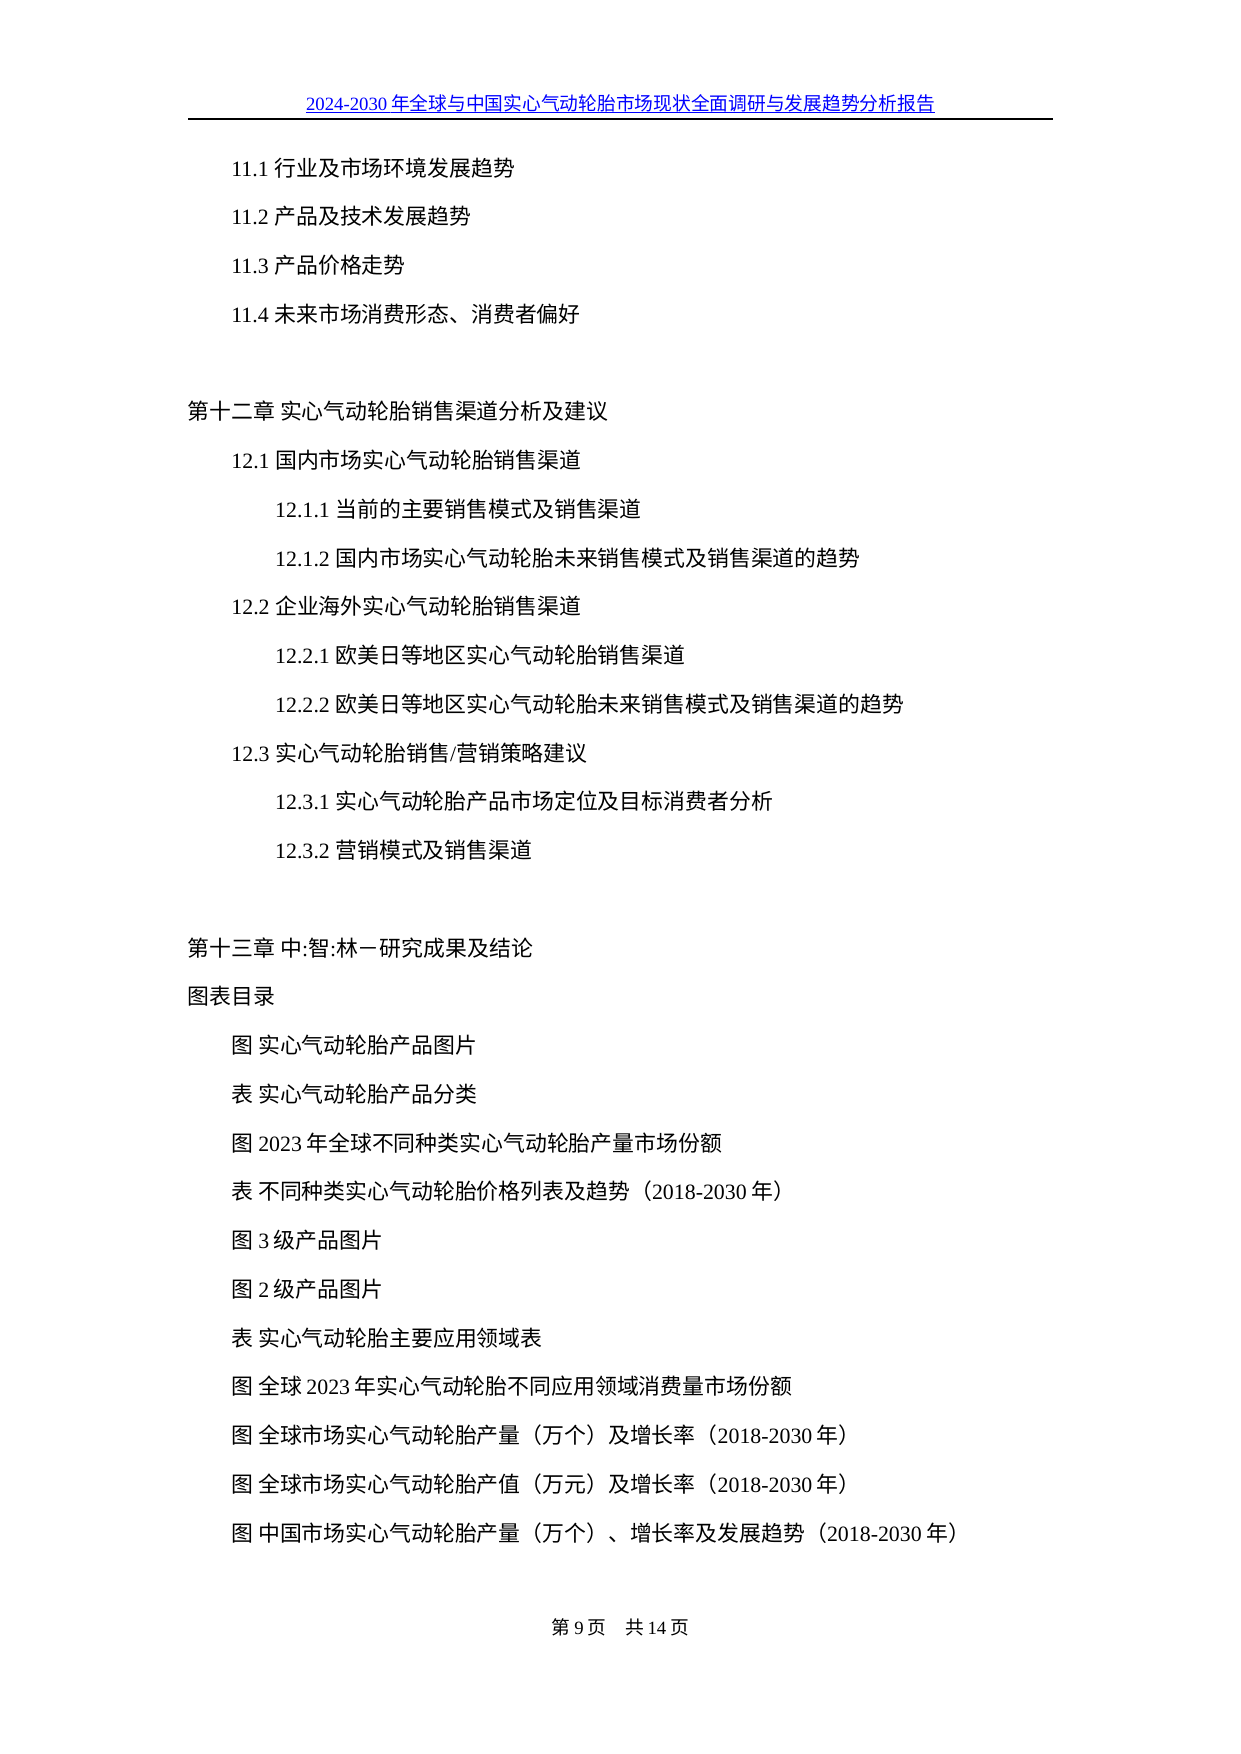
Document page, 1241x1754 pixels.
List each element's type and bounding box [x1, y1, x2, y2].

text [187, 150, 1053, 1548]
